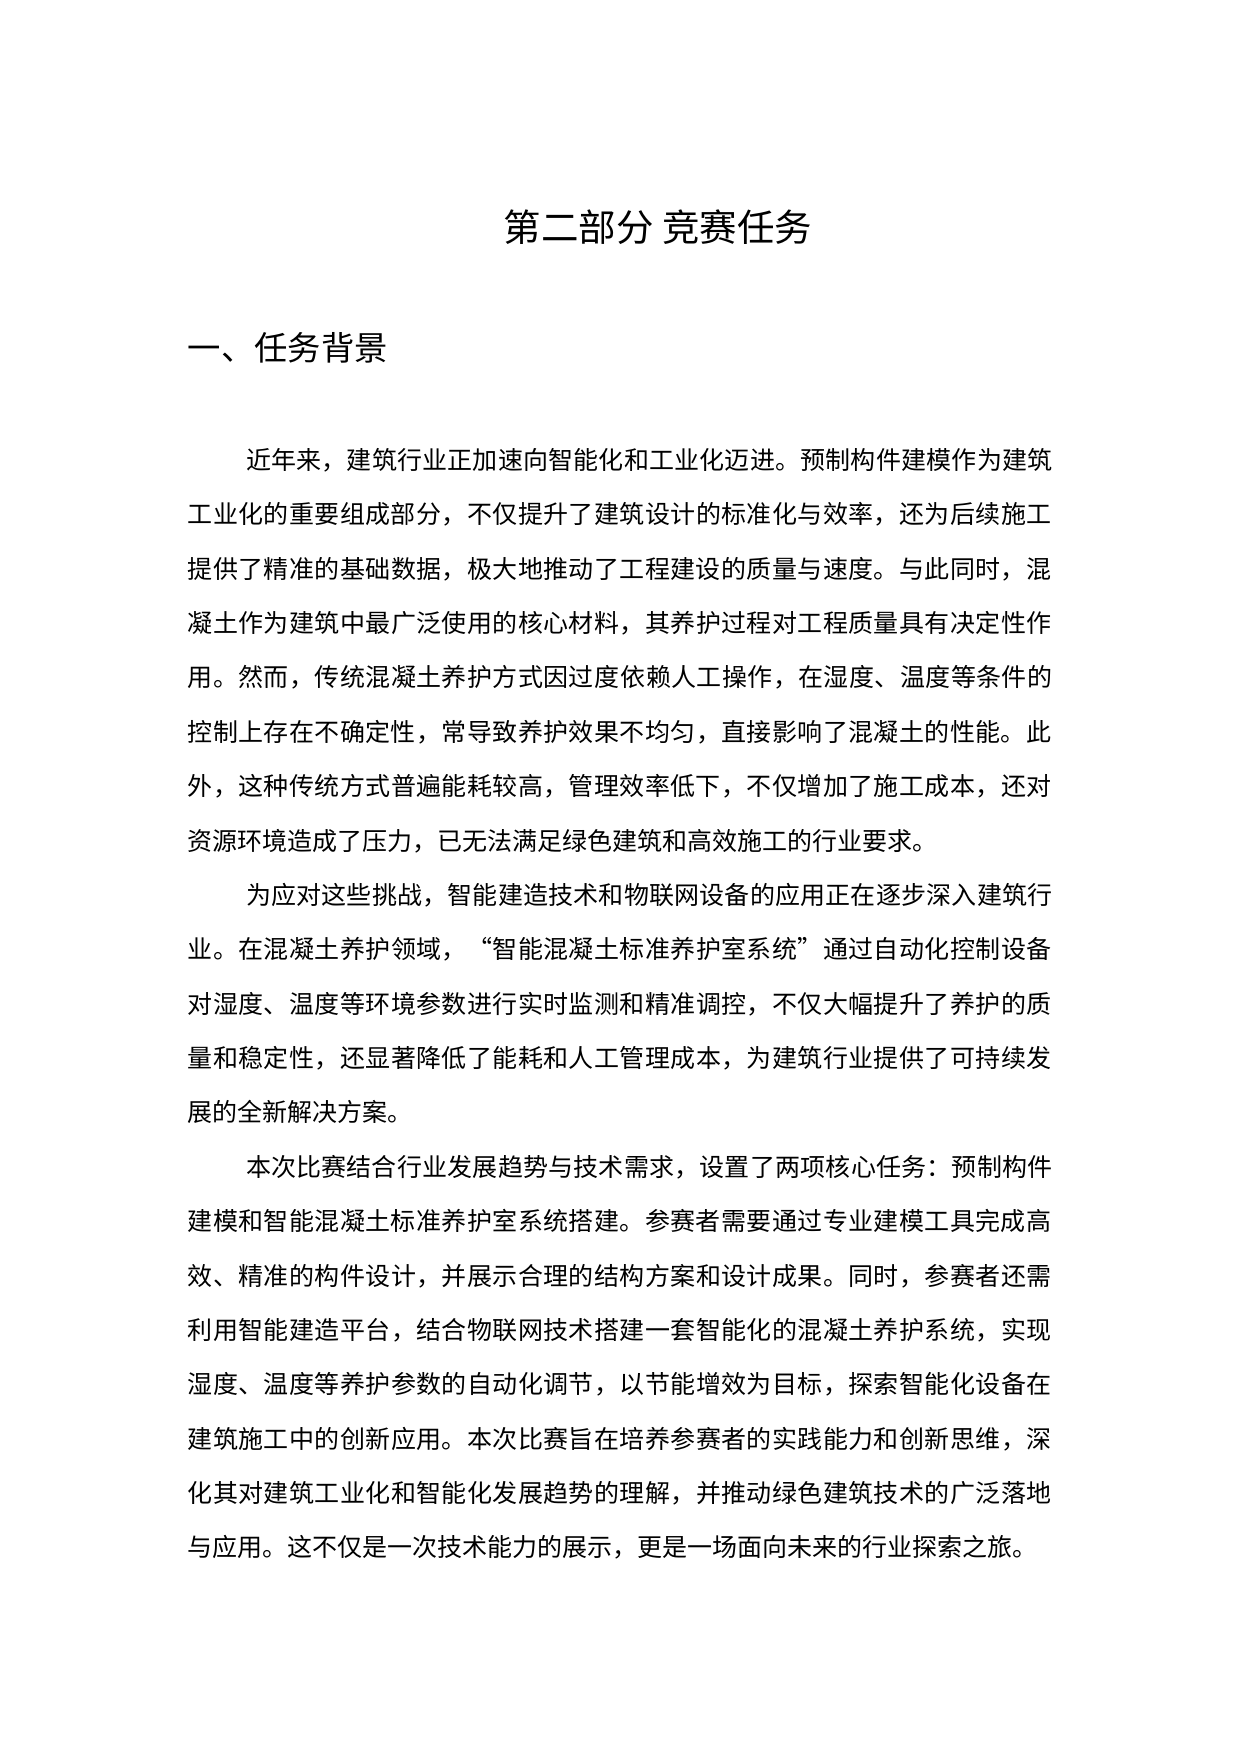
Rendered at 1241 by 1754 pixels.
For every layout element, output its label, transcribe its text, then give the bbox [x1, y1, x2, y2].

text 本次比赛结合行业发展趋势与技术需求，设置了两项核心任务：预制构件建模和智能混凝土标准养护室系统搭建。参赛者需要通过专业建模工具完成高效、精准的构件设计，并展示合理的结构方案和设计成果。同时，参赛者还需利用智能建造平台，结合物联网技术搭建一套智能化的混凝土养护系统，实现湿度、温度等养护参数的自动化调节，以节能增效为目标，探索智能化设备在建筑施工中的创新应用。本次比赛旨在培养参赛者的实践能力和创新思维，深化其对建筑工业化和智能化发展趋势的理解，并推动绿色建筑技术的广泛落地与应用。这不仅是一次技术能力的展示，更是一场面向未来的行业探索之旅。 [187, 1147, 1053, 1564]
subtitle 一、任务背景 [187, 313, 1053, 378]
text 近年来，建筑行业正加速向智能化和工业化迈进。预制构件建模作为建筑工业化的重要组成部分，不仅提升了建筑设计的标准化与效率，还为后续施工提供了精准的基础数据，极大地推动了工程建设的质量与速度。与此同时，混凝土作为建筑中最广泛使用的核心材料，其养护过程对工程质量具有决定性作用。然而，传统混凝土养护方式因过度依赖人工操作，在湿度、温度等条件的控制上存在不确定性，常导致养护效果不均匀，直接影响了混凝土的性能。此外，这种传统方式普遍能耗较高，管理效率低下，不仅增加了施工成本，还对资源环境造成了压力，已无法满足绿色建筑和高效施工的行业要求。 [187, 440, 1053, 857]
subtitle 第二部分 竞赛任务 [187, 197, 1053, 252]
text 为应对这些挑战，智能建造技术和物联网设备的应用正在逐步深入建筑行业。在混凝土养护领域，“智能混凝土标准养护室系统”通过自动化控制设备对湿度、温度等环境参数进行实时监测和精准调控，不仅大幅提升了养护的质量和稳定性，还显著降低了能耗和人工管理成本，为建筑行业提供了可持续发展的全新解决方案。 [187, 875, 1053, 1129]
